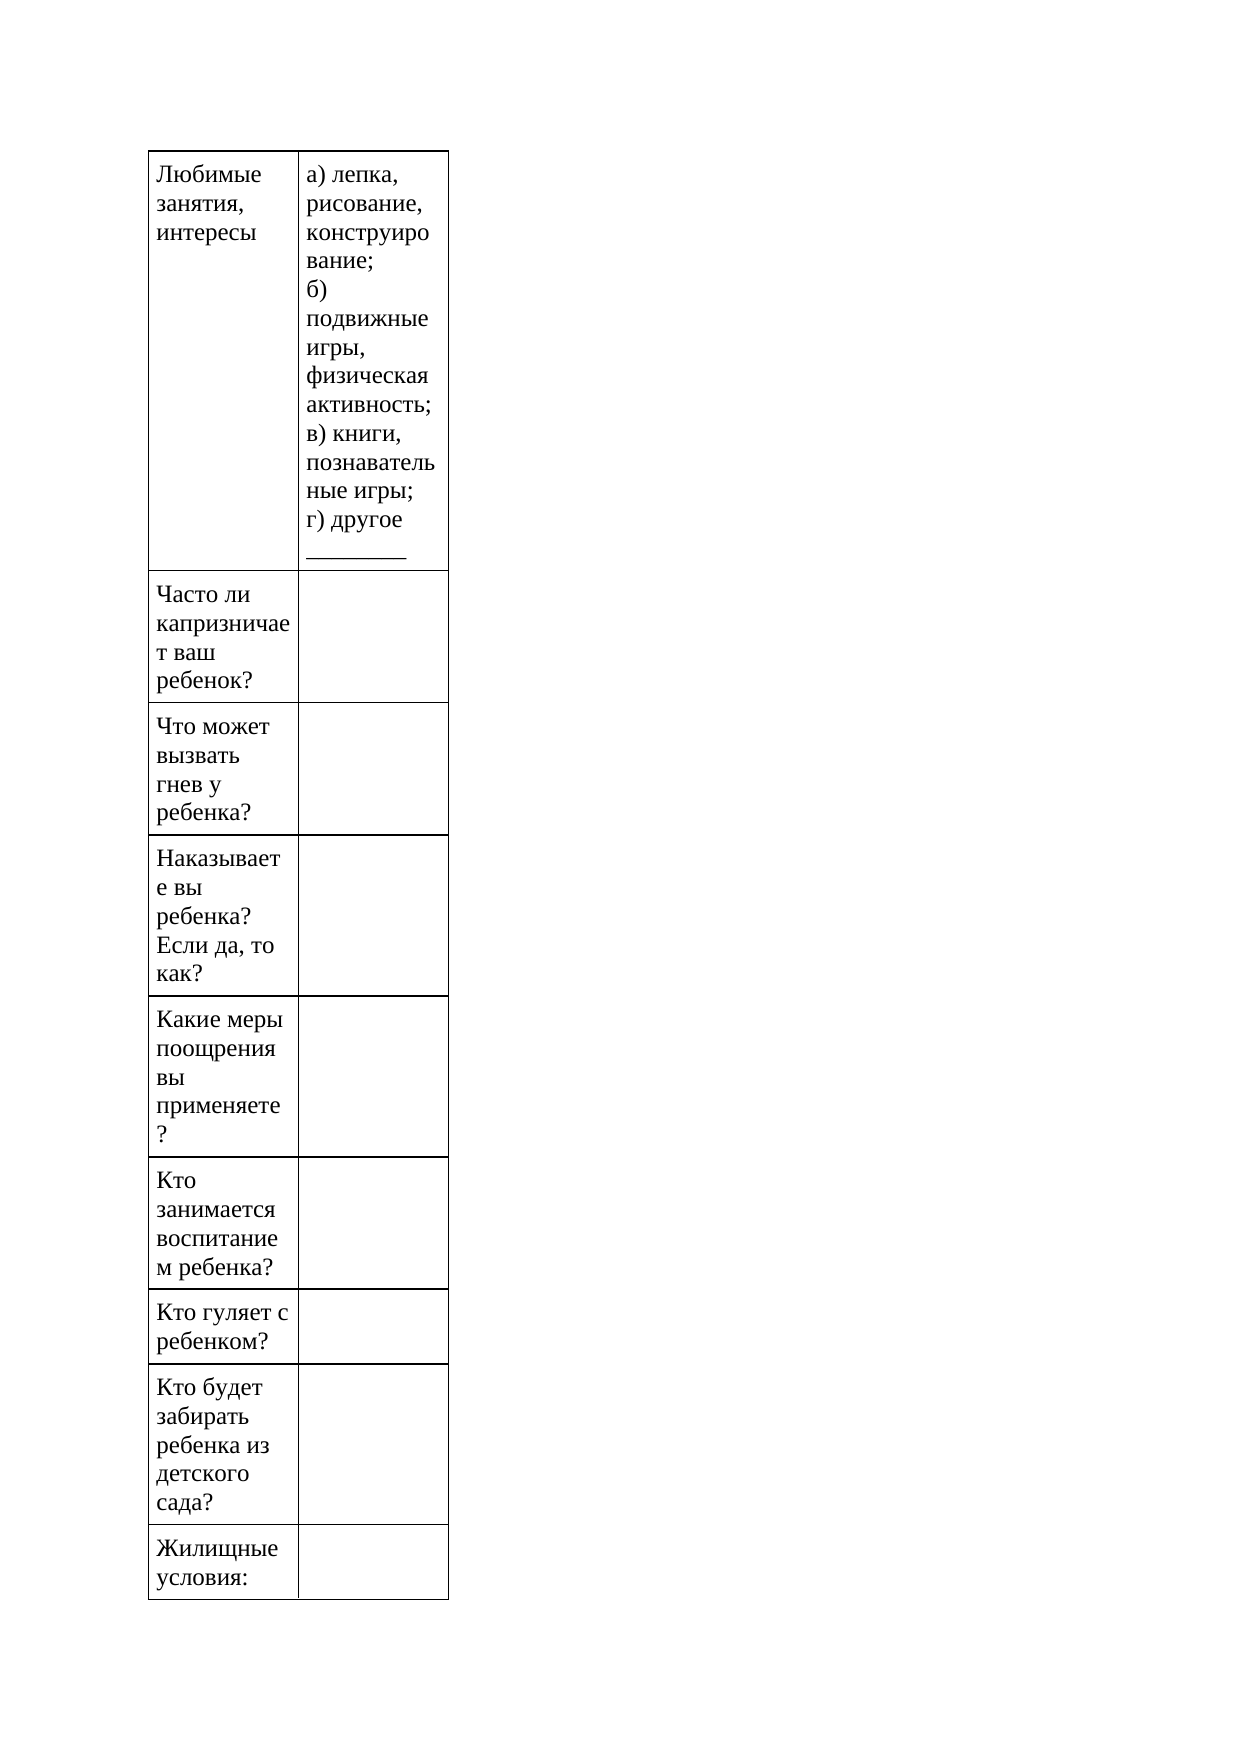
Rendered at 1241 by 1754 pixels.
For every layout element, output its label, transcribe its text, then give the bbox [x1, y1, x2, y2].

table_cell Любимые занятия, интересы [149, 152, 298, 570]
table_cell Наказываете вы ребенка? Если да, то как? [149, 836, 298, 995]
table_cell Кто будет забирать ребенка из детского сада? [149, 1365, 298, 1524]
table_cell [299, 1365, 448, 1524]
table_cell [299, 1525, 448, 1598]
table_cell [299, 1158, 448, 1288]
table_cell Что может вызвать гнев у ребенка? [149, 703, 298, 834]
table_cell Часто ли капризничает ваш ребенок? [149, 571, 298, 702]
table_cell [149, 1525, 298, 1598]
table_cell Кто занимается воспитанием ребенка? [149, 1158, 298, 1288]
table_cell Кто гуляет с ребенком? [149, 1290, 298, 1363]
table_cell [299, 571, 448, 702]
table_cell [299, 836, 448, 995]
table_cell [299, 1290, 448, 1363]
table_cell а) лепка, рисование, конструирование; б) подвижные игры, физическая активность; в) книги, познавательные игры; г) другое ________ [299, 152, 448, 570]
table_cell [299, 703, 448, 834]
table_cell [299, 997, 448, 1156]
table_cell Какие меры поощрения вы применяете? [149, 997, 298, 1156]
